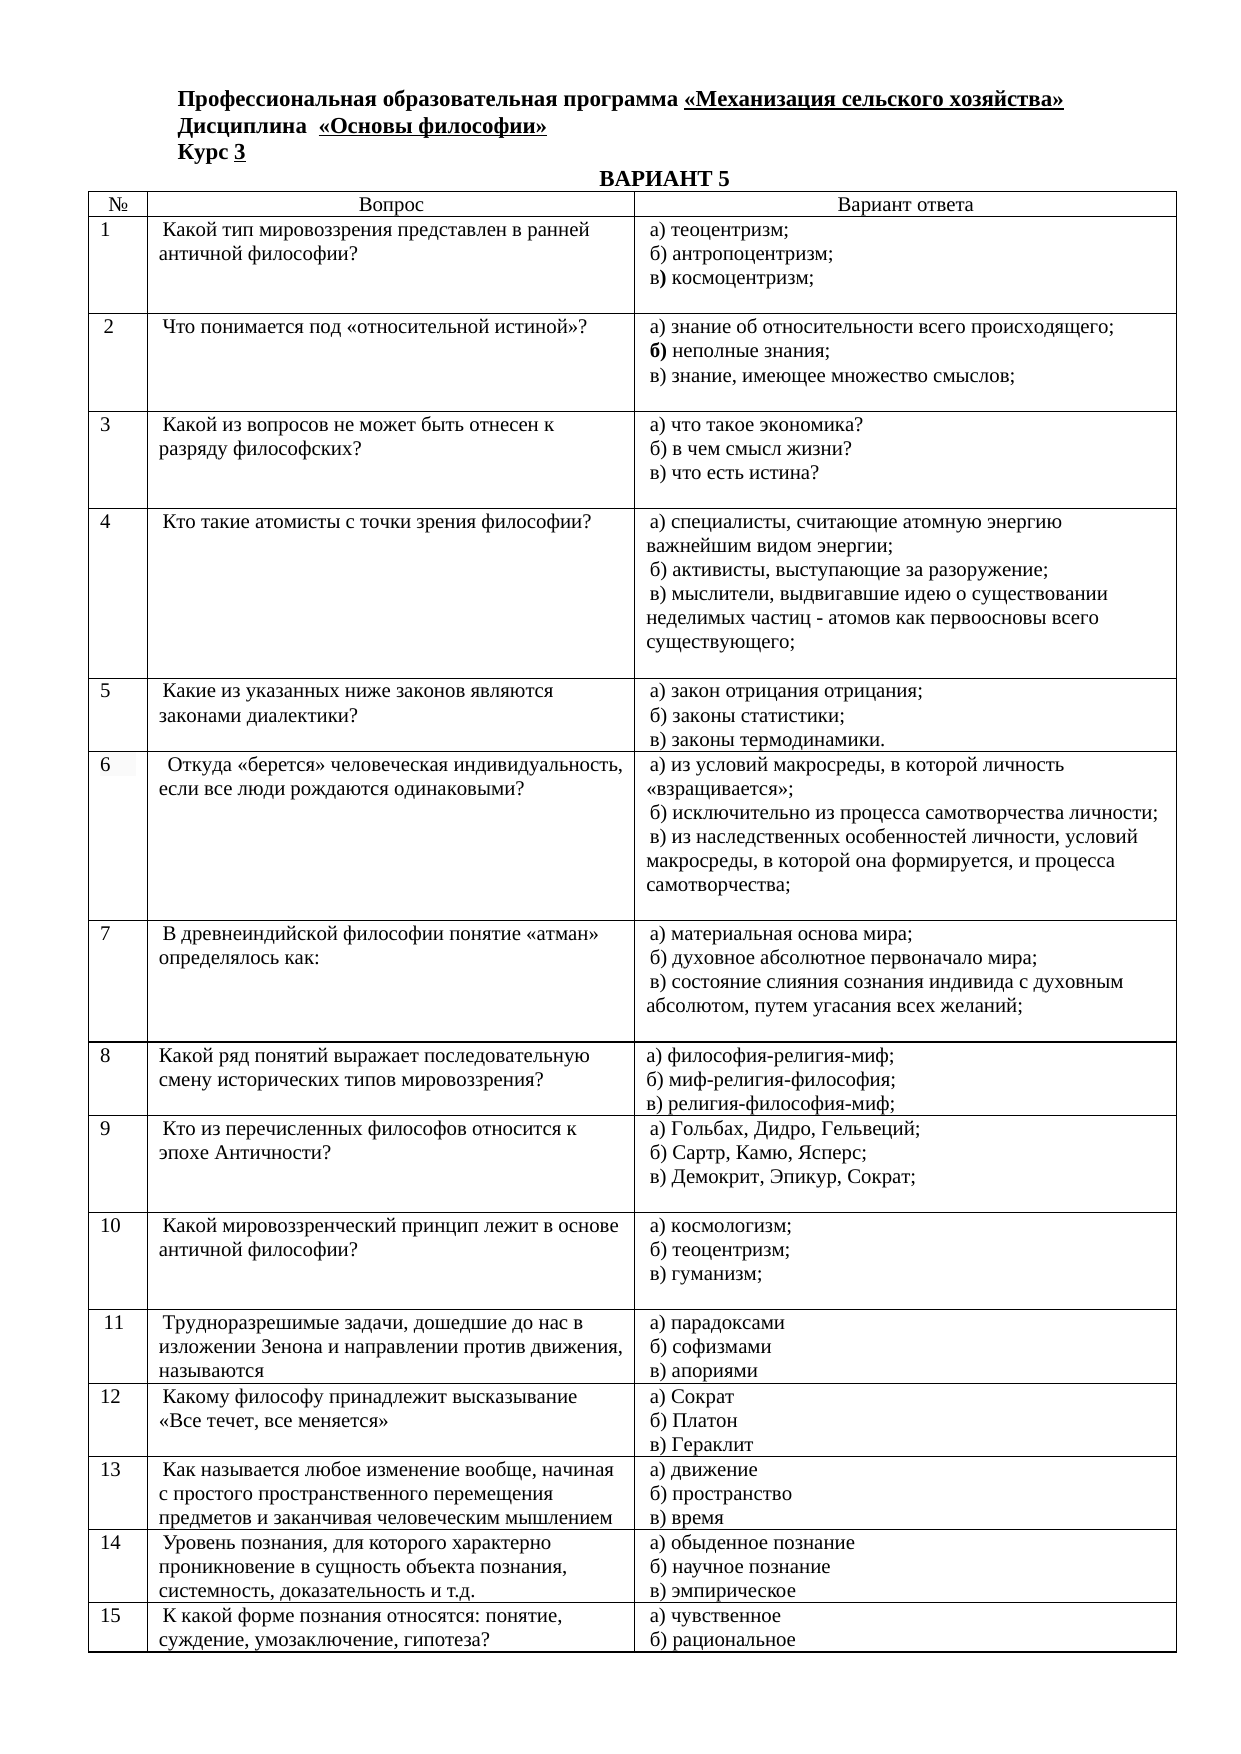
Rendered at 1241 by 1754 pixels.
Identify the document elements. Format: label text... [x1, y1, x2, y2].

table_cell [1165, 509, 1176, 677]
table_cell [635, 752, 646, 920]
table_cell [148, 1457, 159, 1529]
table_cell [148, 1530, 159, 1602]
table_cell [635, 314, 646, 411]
table_cell 13 [89, 1457, 147, 1529]
table_cell Откуда «берется» человеческая индивидуальность, если все люди рождаются одинаковыми? [148, 752, 634, 920]
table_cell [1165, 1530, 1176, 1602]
table_cell а) чувственное б) рациональное [635, 1603, 1176, 1651]
table_cell 10 [89, 1213, 147, 1309]
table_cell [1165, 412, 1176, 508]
table_cell В древнеиндийской философии понятие «атман» определялось как: [148, 921, 634, 1041]
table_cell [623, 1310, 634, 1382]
table_cell Кто из перечисленных философов относится к эпохе Античности? [148, 1116, 634, 1212]
table_cell Какому философу принадлежит высказывание «Все течет, все меняется» [148, 1384, 634, 1456]
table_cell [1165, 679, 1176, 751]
table_header № [89, 192, 147, 216]
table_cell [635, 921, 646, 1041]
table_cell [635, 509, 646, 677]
table_cell 3 [89, 412, 147, 508]
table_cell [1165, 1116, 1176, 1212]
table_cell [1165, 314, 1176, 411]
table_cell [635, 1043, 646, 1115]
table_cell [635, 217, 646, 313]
table_cell Какой из вопросов не может быть отнесен к разряду философских? [148, 412, 634, 508]
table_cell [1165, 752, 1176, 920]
table_cell 2 [89, 314, 147, 411]
text Курс 3 [177, 138, 1152, 164]
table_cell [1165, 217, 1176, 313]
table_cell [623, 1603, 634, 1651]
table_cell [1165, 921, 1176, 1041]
table_header Вопрос [148, 192, 634, 216]
table_cell 6 [89, 752, 147, 920]
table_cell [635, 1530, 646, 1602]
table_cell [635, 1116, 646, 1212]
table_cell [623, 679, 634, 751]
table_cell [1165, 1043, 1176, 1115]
table_cell 4 [89, 509, 147, 677]
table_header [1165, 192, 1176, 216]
table_cell Какой мировоззренческий принцип лежит в основе античной философии? [148, 1213, 634, 1309]
table_cell 12 [89, 1384, 147, 1456]
table_cell Какой тип мировоззрения представлен в ранней античной философии? [148, 217, 634, 313]
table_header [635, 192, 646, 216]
table_cell 5 [89, 679, 147, 751]
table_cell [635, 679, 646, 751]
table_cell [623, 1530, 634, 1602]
text Дисциплина «Основы философии» [177, 112, 1152, 138]
table_cell 1 [89, 217, 147, 313]
table_cell 14 [89, 1530, 147, 1602]
table_cell Что понимается под «относительной истиной»? [148, 314, 634, 411]
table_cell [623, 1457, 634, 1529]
table_cell 9 [89, 1116, 147, 1212]
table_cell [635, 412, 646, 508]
table_cell 11 [89, 1310, 147, 1382]
text Профессиональная образовательная программа «Механизация сельского хозяйства» [177, 86, 1152, 112]
table_cell Какой ряд понятий выражает последовательную смену исторических типов мировоззрения? [148, 1043, 634, 1115]
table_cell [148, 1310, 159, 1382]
table_cell 7 [89, 921, 147, 1041]
table_cell Кто такие атомисты с точки зрения философии? [148, 509, 634, 677]
table_cell 15 [89, 1603, 147, 1651]
table_cell 8 [89, 1043, 147, 1115]
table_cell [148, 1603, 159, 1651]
text ВАРИАНТ 5 [177, 164, 1152, 191]
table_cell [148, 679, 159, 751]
